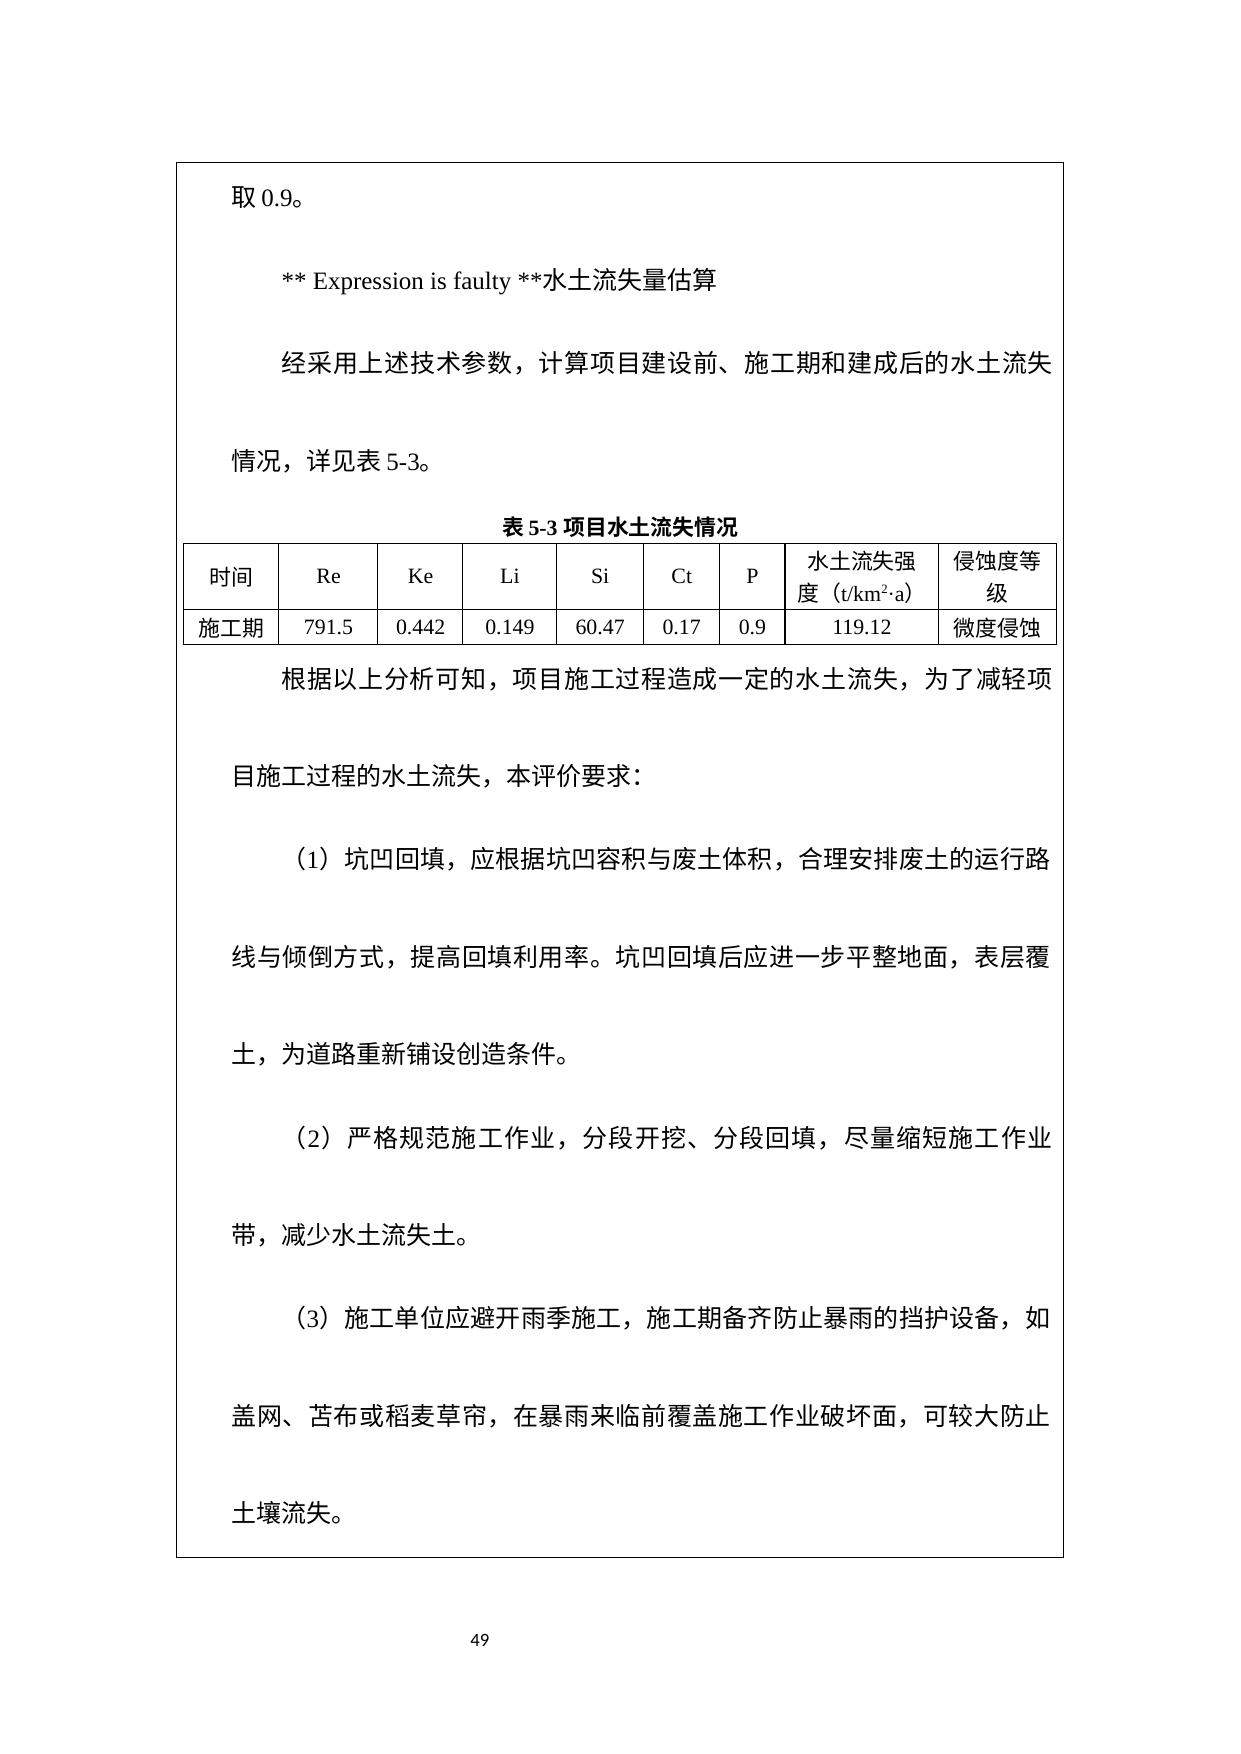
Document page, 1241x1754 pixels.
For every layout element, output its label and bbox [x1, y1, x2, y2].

table_header [177, 163, 1063, 1557]
